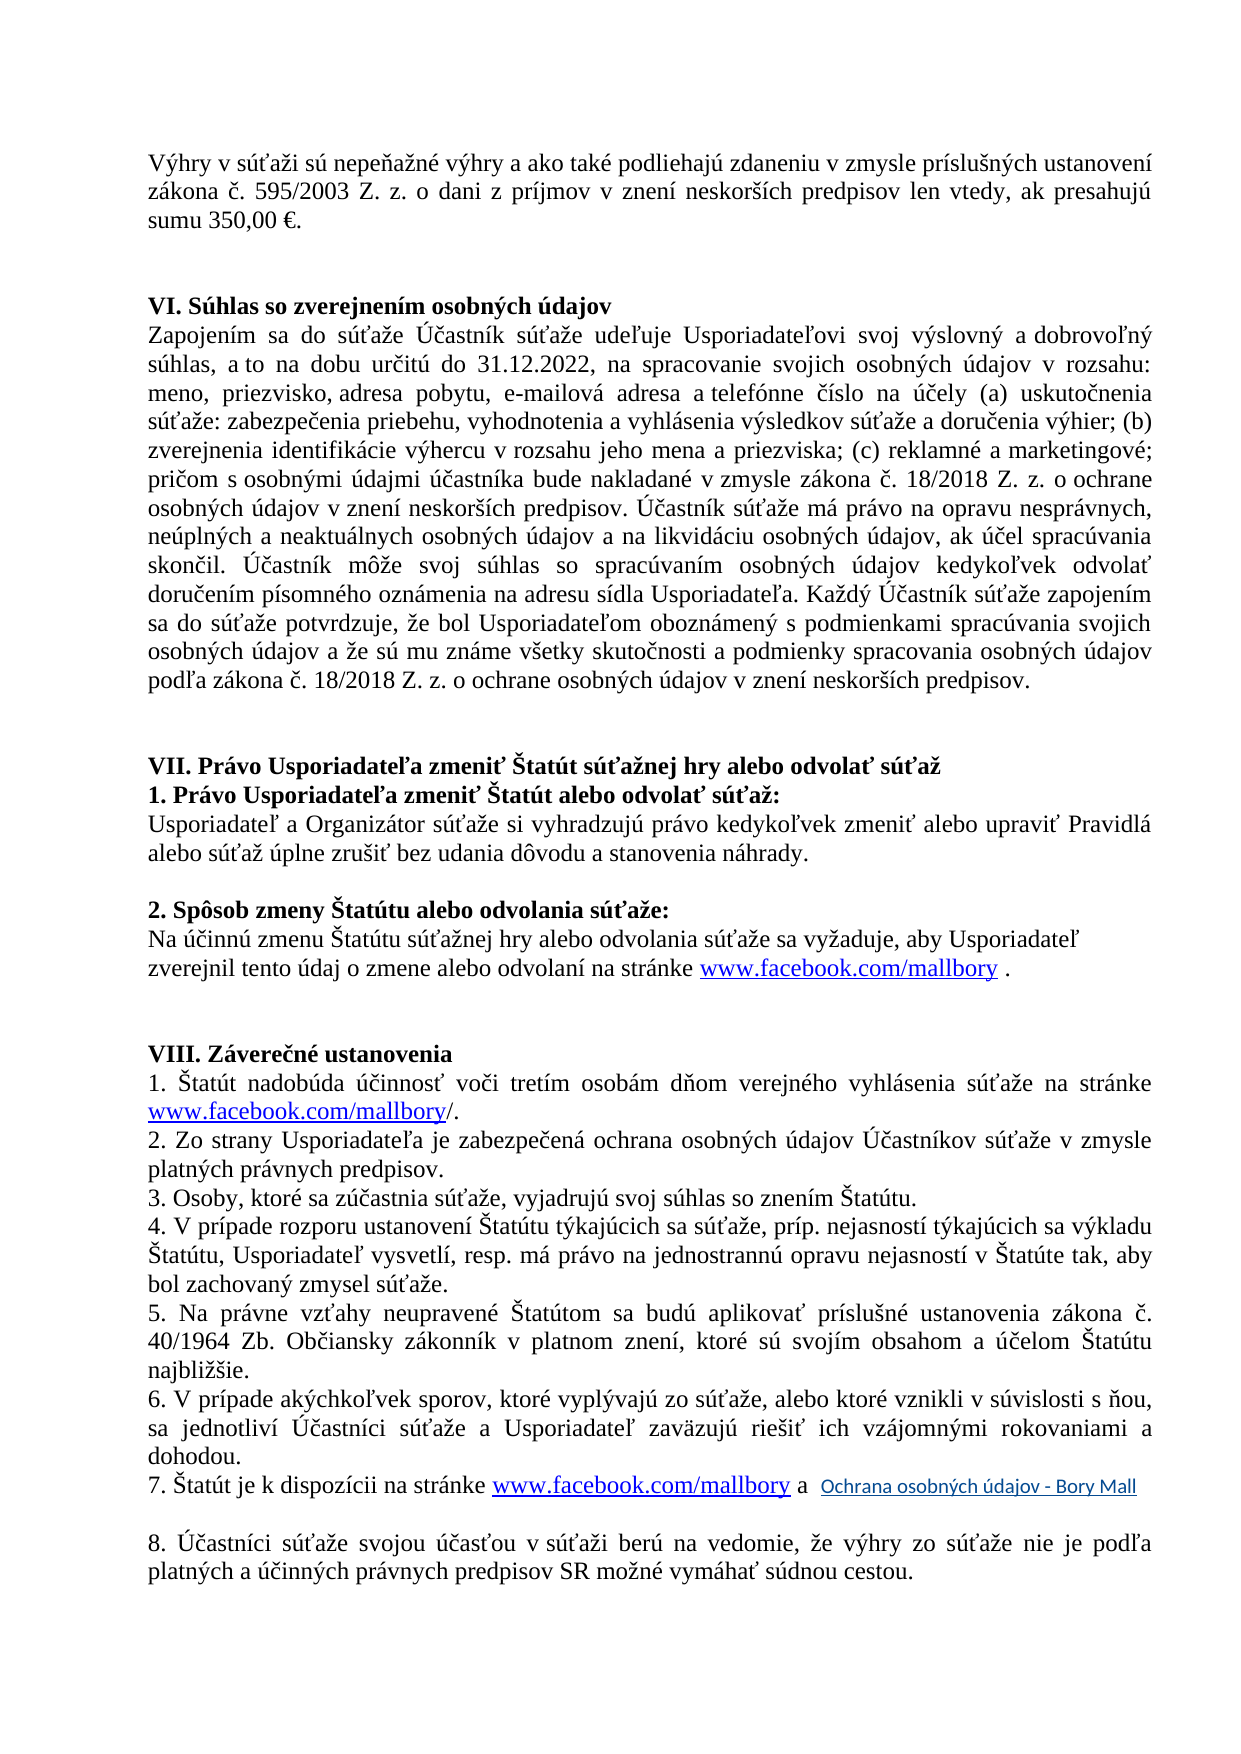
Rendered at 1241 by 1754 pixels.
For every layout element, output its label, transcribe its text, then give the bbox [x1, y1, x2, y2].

text 4. V prípade rozporu ustanovení Štatútu týkajúcich sa súťaže, príp. nejasností týkajúcich sa výkladu Štatútu, Usporiadateľ vysvetlí, resp. má právo na jednostrannú opravu nejasností v Štatúte tak, aby bol zachovaný zmysel súťaže. [148, 1211, 1152, 1298]
text 6. V prípade akýchkoľvek sporov, ktoré vyplývajú zo súťaže, alebo ktoré vznikli v súvislosti s ňou, sa jednotliví Účastníci súťaže a Usporiadateľ zaväzujú riešiť ich vzájomnými rokovaniami a dohodou. [148, 1384, 1152, 1470]
text 5. Na právne vzťahy neupravené Štatútom sa budú aplikovať príslušné ustanovenia zákona č. 40/1964 Zb. Občiansky zákonník v platnom znení, ktoré sú svojím obsahom a účelom Štatútu najbližšie. [148, 1298, 1152, 1384]
text 2. Spôsob zmeny Štatútu alebo odvolania súťaže: [148, 895, 1152, 924]
text Výhry v súťaži sú nepeňažné výhry a ako také podliehajú zdaneniu v zmysle príslušných ustanovení zákona č. 595/2003 Z. z. o dani z príjmov v znení neskorších predpisov len vtedy, ak presahujú sumu 350,00 €. [148, 148, 1152, 234]
text 7. Štatút je k dispozícii na stránke www.facebook.com/mallbory a Ochrana osobných údajov - Bory Mall [148, 1470, 1152, 1499]
text VI. Súhlas so zverejnením osobných údajov [148, 291, 1152, 320]
text Usporiadateľ a Organizátor súťaže si vyhradzujú právo kedykoľvek zmeniť alebo upraviť Pravidlá alebo súťaž úplne zrušiť bez udania dôvodu a stanovenia náhrady. [148, 809, 1152, 866]
text 1. Štatút nadobúda účinnosť voči tretím osobám dňom verejného vyhlásenia súťaže na stránke www.facebook.com/mallbory/. [148, 1068, 1152, 1125]
text 8. Účastníci súťaže svojou účasťou v súťaži berú na vedomie, že výhry zo súťaže nie je podľa platných a účinných právnych predpisov SR možné vymáhať súdnou cestou. [148, 1528, 1152, 1585]
text Na účinnú zmenu Štatútu súťažnej hry alebo odvolania súťaže sa vyžaduje, aby Usporiadateľ zverejnil tento údaj o zmene alebo odvolaní na stránke www.facebook.com/mallbory . [148, 924, 1152, 981]
text 2. Zo strany Usporiadateľa je zabezpečená ochrana osobných údajov Účastníkov súťaže v zmysle platných právnych predpisov. [148, 1125, 1152, 1183]
text VII. Právo Usporiadateľa zmeniť Štatút súťažnej hry alebo odvolať súťaž [148, 751, 1152, 780]
text 1. Právo Usporiadateľa zmeniť Štatút alebo odvolať súťaž: [148, 780, 1152, 809]
text 3. Osoby, ktoré sa zúčastnia súťaže, vyjadrujú svoj súhlas so znením Štatútu. [148, 1183, 1152, 1211]
text Zapojením sa do súťaže Účastník súťaže udeľuje Usporiadateľovi svoj výslovný a dobrovoľný súhlas, a to na dobu určitú do 31.12.2022, na spracovanie svojich osobných údajov v rozsahu: meno, priezvisko, adresa pobytu, e-mailová adresa a telefónne číslo na účely (a) uskutočnenia súťaže: zabezpečenia priebehu, vyhodnotenia a vyhlásenia výsledkov súťaže a doručenia výhier; (b) zverejnenia identifikácie výhercu v rozsahu jeho mena a priezviska; (c) reklamné a marketingové; pričom s osobnými údajmi účastníka bude nakladané v zmysle zákona č. 18/2018 Z. z. o ochrane osobných údajov v znení neskorších predpisov. Účastník súťaže má právo na opravu nesprávnych, neúplných a neaktuálnych osobných údajov a na likvidáciu osobných údajov, ak účel spracúvania skončil. Účastník môže svoj súhlas so spracúvaním osobných údajov kedykoľvek odvolať doručením písomného oznámenia na adresu sídla Usporiadateľa. Každý Účastník súťaže zapojením sa do súťaže potvrdzuje, že bol Usporiadateľom oboznámený s podmienkami spracúvania svojich osobných údajov a že sú mu známe všetky skutočnosti a podmienky spracovania osobných údajov podľa zákona č. 18/2018 Z. z. o ochrane osobných údajov v znení neskorších predpisov. [148, 320, 1152, 694]
text VIII. Záverečné ustanovenia [148, 1039, 1152, 1068]
